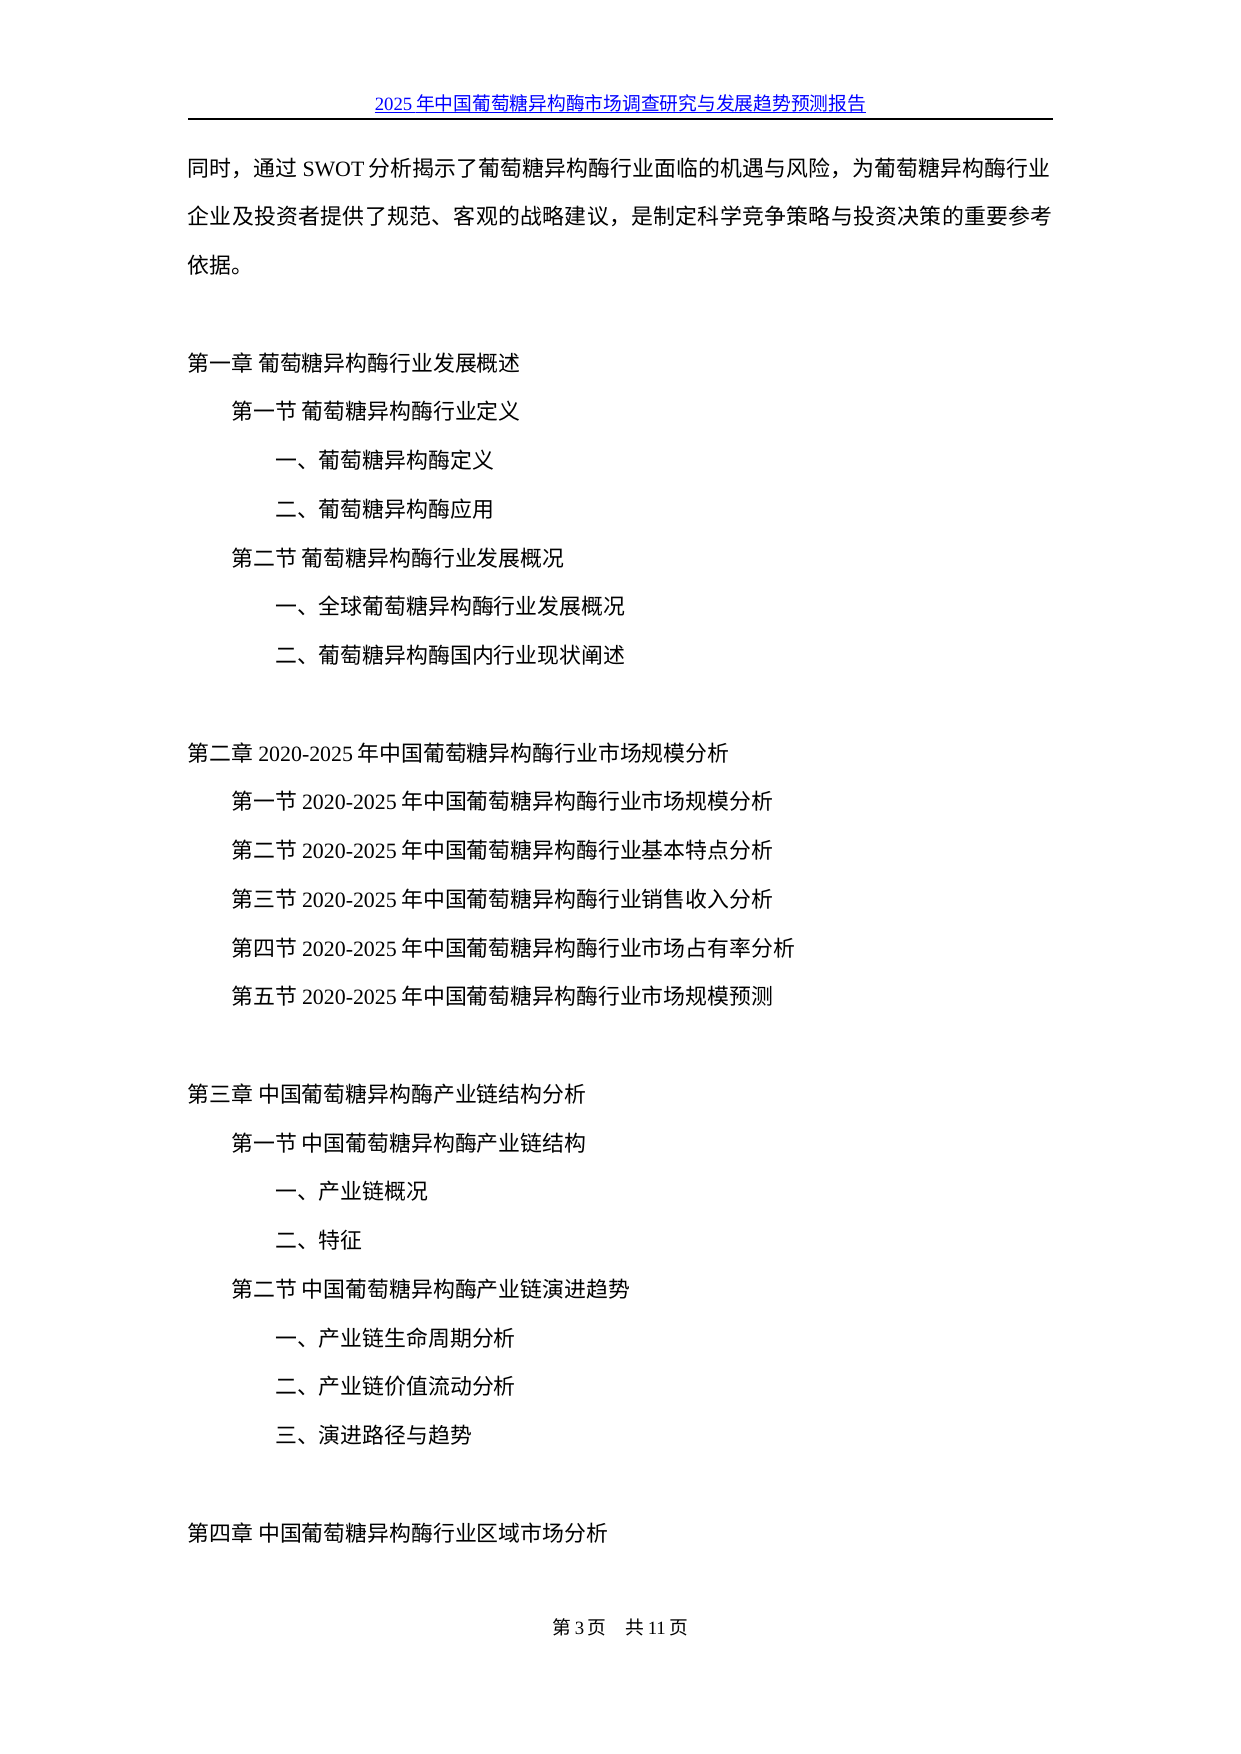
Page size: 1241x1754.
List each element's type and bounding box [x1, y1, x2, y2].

text [187, 150, 1053, 1548]
